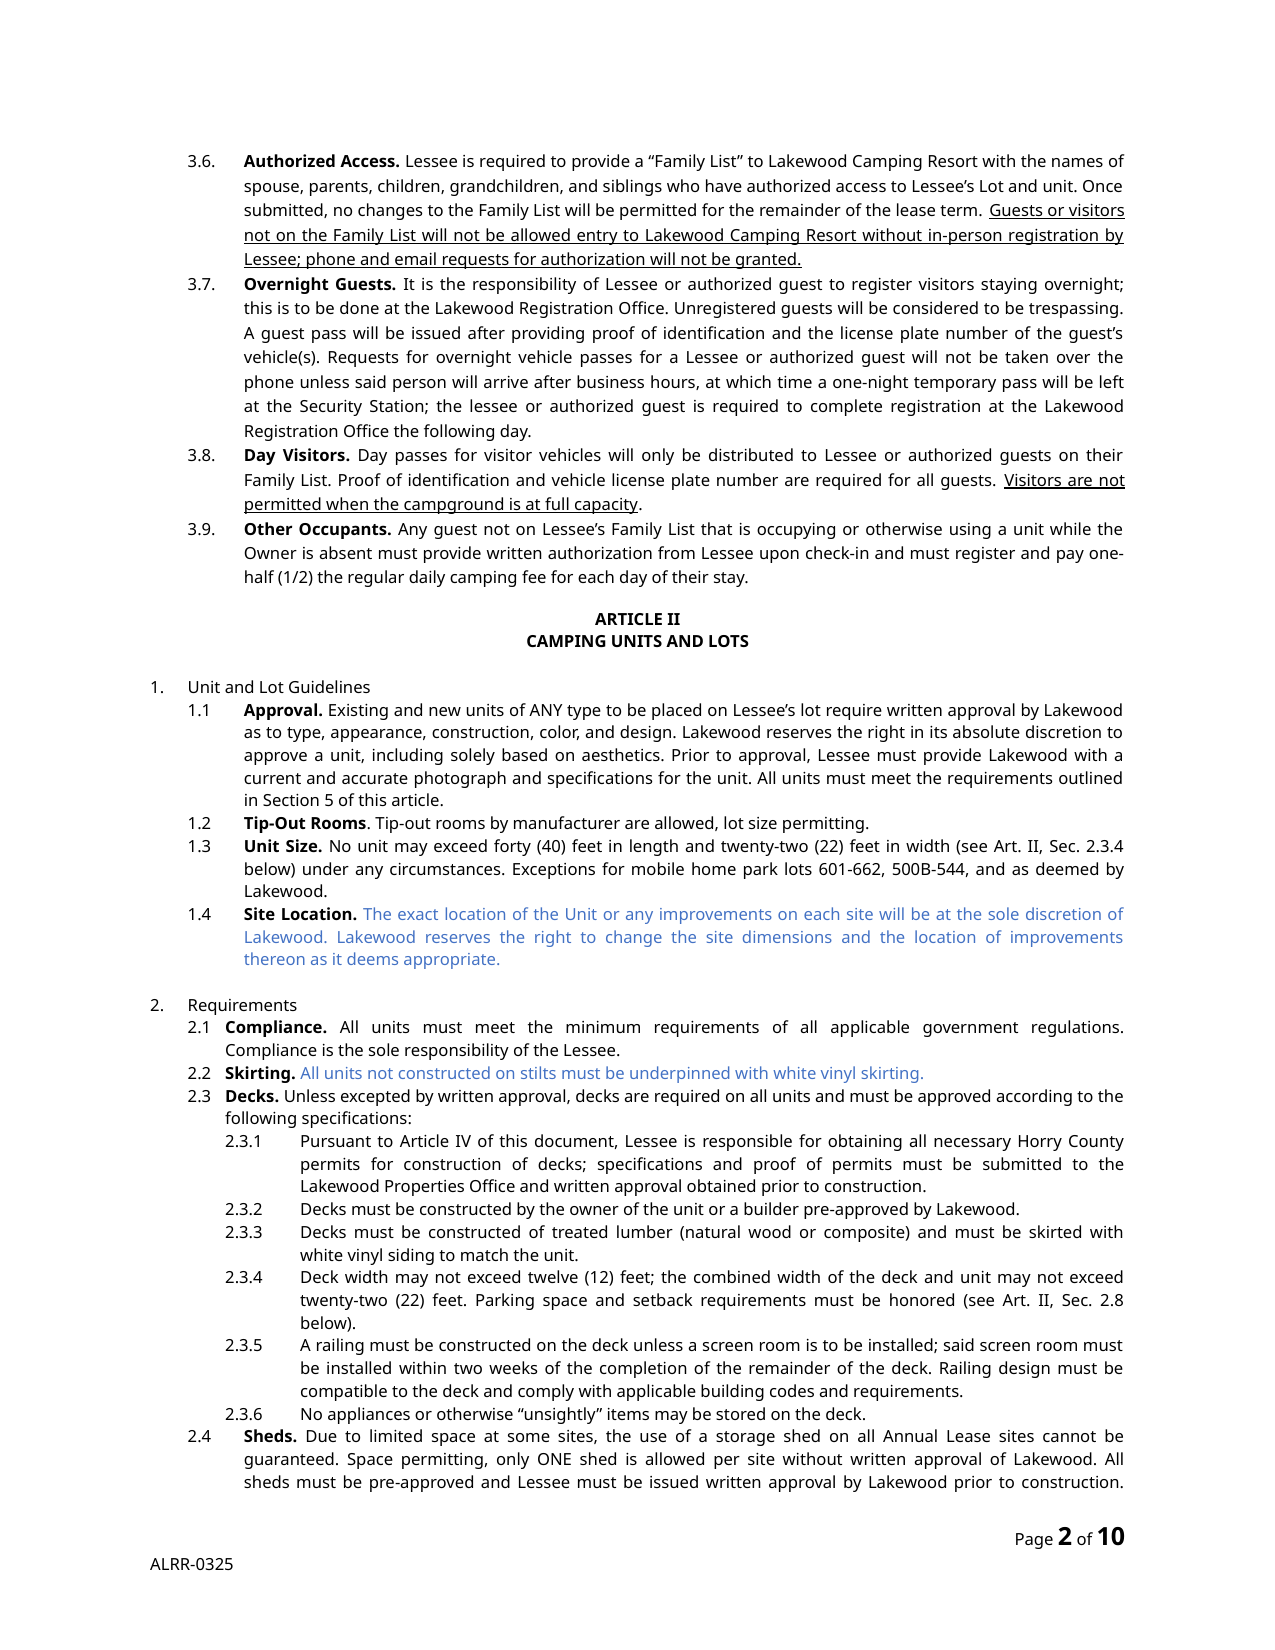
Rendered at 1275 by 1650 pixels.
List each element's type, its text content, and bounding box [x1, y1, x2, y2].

list Day Visitors. Day passes for visitor vehicles will only be distributed to Lessee or authorized guests on their Family List. Proof of identification and vehicle license plate number are required for all guests. Visitors are not permitted when the campground is at full capacity. [187, 444, 1125, 515]
list Overnight Guests. It is the responsibility of Lessee or authorized guest to register visitors staying overnight; this is to be done at the Lakewood Registration Office. Unregistered guests will be considered to be trespassing. A guest pass will be issued after providing proof of identification and the license plate number of the guest’s vehicle(s). Requests for overnight vehicle passes for a Lessee or authorized guest will not be taken over the phone unless said person will arrive after business hours, at which time a one-night temporary pass will be left at the Security Station; the lessee or authorized guest is required to complete registration at the Lakewood Registration Office the following day. [187, 272, 1125, 442]
text ARTICLE II [150, 607, 1125, 630]
list Pursuant to Article IV of this document, Lessee is responsible for obtaining all necessary Horry County permits for construction of decks; specifications and proof of permits must be submitted to the Lakewood Properties Office and written approval obtained prior to construction. [225, 1129, 1125, 1198]
text CAMPING UNITS AND LOTS [150, 630, 1125, 653]
list Authorized Access. Lessee is required to provide a “Family List” to Lakewood Camping Resort with the names of spouse, parents, children, grandchildren, and siblings who have authorized access to Lessee’s Lot and unit. Once submitted, no changes to the Family List will be permitted for the remainder of the lease term. Guests or visitors not on the Family List will not be allowed entry to Lakewood Camping Resort without in-person registration by Lessee; phone and email requests for authorization will not be granted. [187, 150, 1125, 271]
list Unit Size. No unit may exceed forty (40) feet in length and twenty-two (22) feet in width (see Art. II, Sec. 2.3.4 below) under any circumstances. Exceptions for mobile home park lots 601-662, 500B-544, and as deemed by Lakewood. [187, 834, 1125, 902]
list Skirting. All units not constructed on stilts must be underpinned with white vinyl skirting. [187, 1061, 1125, 1084]
text 1. Unit and Lot Guidelines [150, 675, 1125, 698]
list Requirements [150, 993, 1125, 1016]
list Approval. Existing and new units of ANY type to be placed on Lessee’s lot require written approval by Lakewood as to type, appearance, construction, color, and design. Lakewood reserves the right in its absolute discretion to approve a unit, including solely based on aesthetics. Prior to approval, Lessee must provide Lakewood with a current and accurate photograph and specifications for the unit. All units must meet the requirements outlined in Section 5 of this article. [187, 698, 1125, 812]
list Deck width may not exceed twelve (12) feet; the combined width of the deck and unit may not exceed twenty-two (22) feet. Parking space and setback requirements must be honored (see Art. II, Sec. 2.8 below). [225, 1266, 1125, 1334]
list Decks. Unless excepted by written approval, decks are required on all units and must be approved according to the following specifications: [187, 1084, 1125, 1129]
list No appliances or otherwise “unsightly” items may be stored on the deck. [225, 1402, 1125, 1425]
list Site Location. The exact location of the Unit or any improvements on each site will be at the sole discretion of Lakewood. Lakewood reserves the right to change the site dimensions and the location of improvements thereon as it deems appropriate. [187, 902, 1125, 971]
list Other Occupants. Any guest not on Lessee’s Family List that is occupying or otherwise using a unit while the Owner is absent must provide written authorization from Lessee upon check-in and must register and pay one-half (1/2) the regular daily camping fee for each day of their stay. [187, 517, 1125, 589]
list Decks must be constructed of treated lumber (natural wood or composite) and must be skirted with white vinyl siding to match the unit. [225, 1220, 1125, 1266]
list Compliance. All units must meet the minimum requirements of all applicable government regulations. Compliance is the sole responsibility of the Lessee. [187, 1016, 1125, 1061]
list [187, 1425, 1125, 1493]
list A railing must be constructed on the deck unless a screen room is to be installed; said screen room must be installed within two weeks of the completion of the remainder of the deck. Railing design must be compatible to the deck and comply with applicable building codes and requirements. [225, 1334, 1125, 1402]
list Tip-Out Rooms. Tip-out rooms by manufacturer are allowed, lot size permitting. [187, 812, 1125, 834]
list Decks must be constructed by the owner of the unit or a builder pre-approved by Lakewood. [225, 1198, 1125, 1220]
